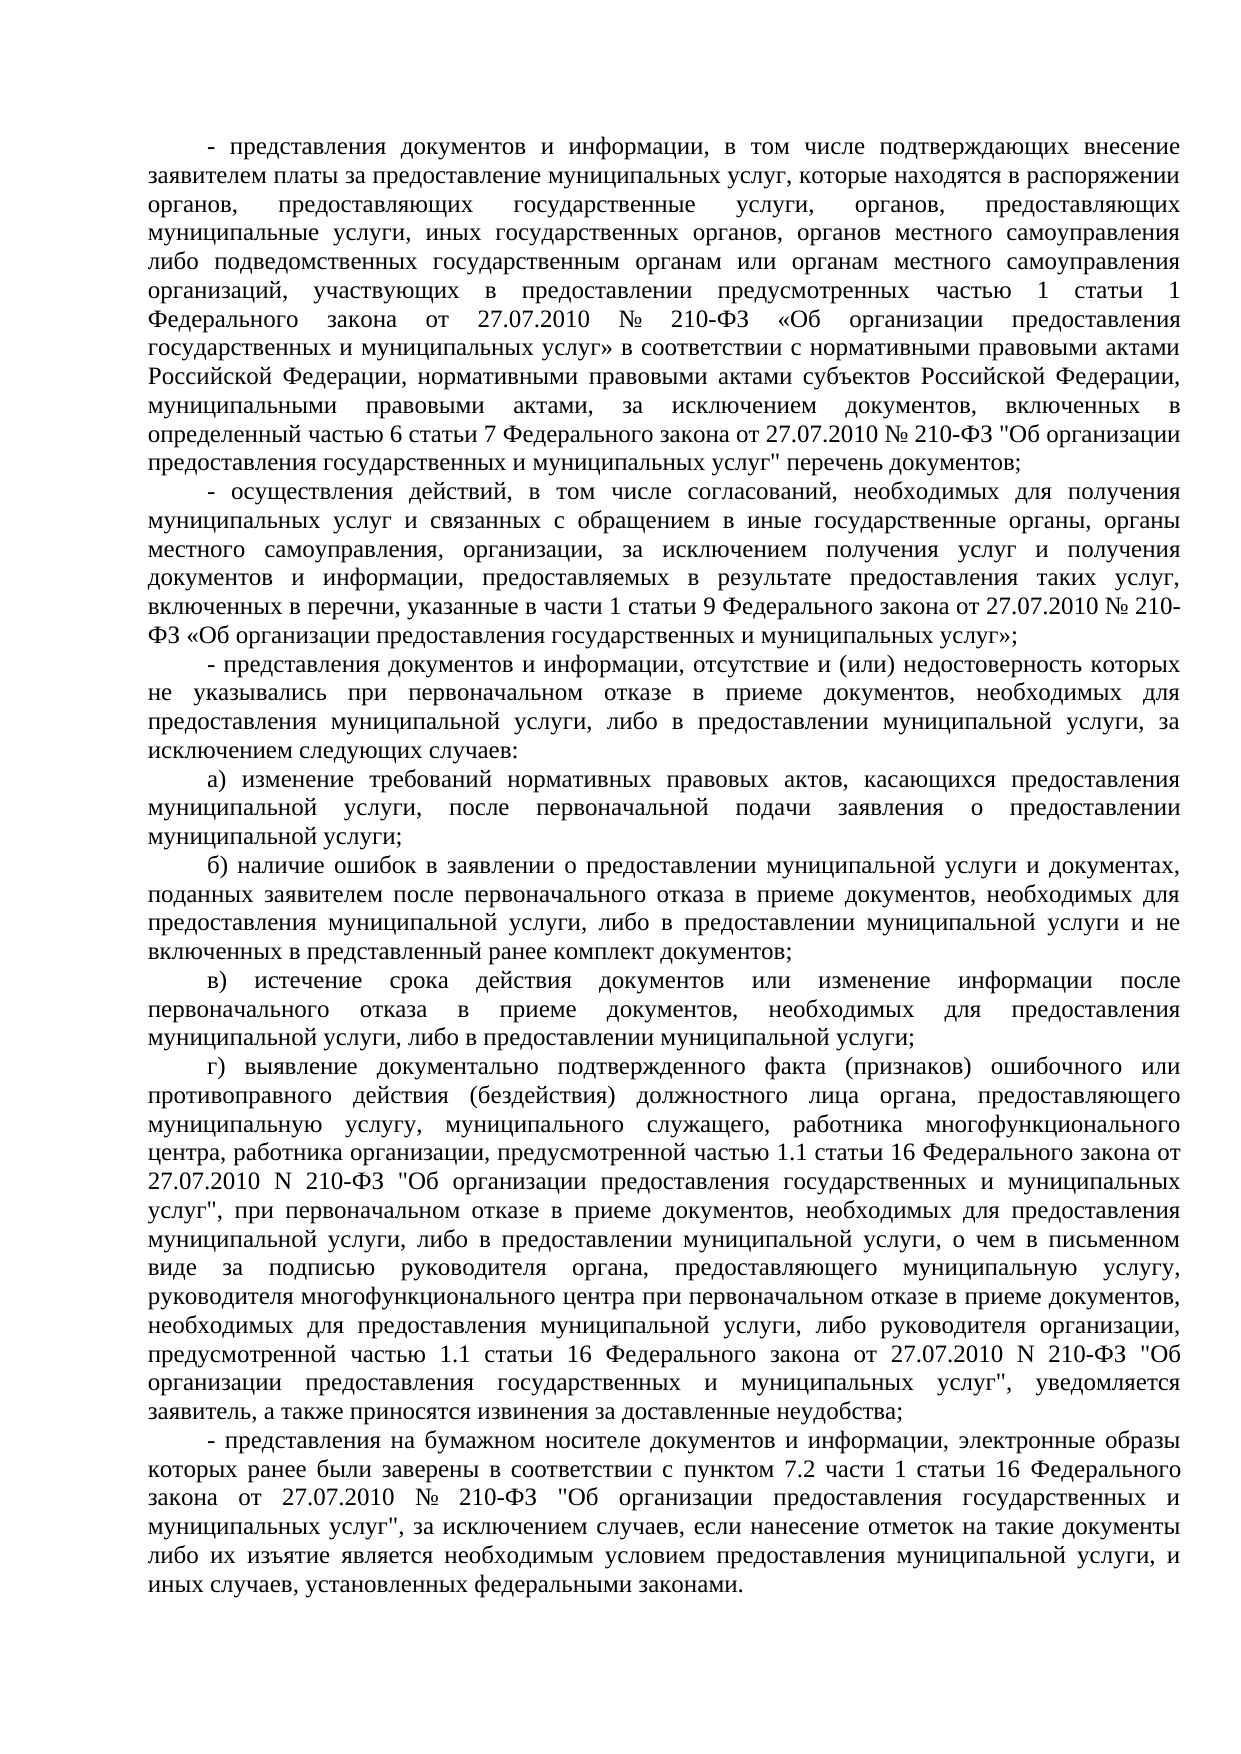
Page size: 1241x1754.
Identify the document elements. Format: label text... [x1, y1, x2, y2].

text а) изменение требований нормативных правовых актов, касающихся предоставления муниципальной услуги, после первоначальной подачи заявления о предоставлении муниципальной услуги; [148, 764, 1181, 850]
text - представления на бумажном носителе документов и информации, электронные образы которых ранее были заверены в соответствии с пунктом 7.2 части 1 статьи 16 Федерального закона от 27.07.2010 № 210-ФЗ "Об организации предоставления государственных и муниципальных услуг", за исключением случаев, если нанесение отметок на такие документы либо их изъятие является необходимым условием предоставления муниципальной услуги, и иных случаев, установленных федеральными законами. [148, 1425, 1181, 1597]
text б) наличие ошибок в заявлении о предоставлении муниципальной услуги и документах, поданных заявителем после первоначального отказа в приеме документов, необходимых для предоставления муниципальной услуги, либо в предоставлении муниципальной услуги и не включенных в представленный ранее комплект документов; [148, 850, 1181, 965]
text в) истечение срока действия документов или изменение информации после первоначального отказа в приеме документов, необходимых для предоставления муниципальной услуги, либо в предоставлении муниципальной услуги; [148, 965, 1181, 1051]
text г) выявление документально подтвержденного факта (признаков) ошибочного или противоправного действия (бездействия) должностного лица органа, предоставляющего муниципальную услугу, муниципального служащего, работника многофункционального центра, работника организации, предусмотренной частью 1.1 статьи 16 Федерального закона от 27.07.2010 N 210-ФЗ "Об организации предоставления государственных и муниципальных услуг", при первоначальном отказе в приеме документов, необходимых для предоставления муниципальной услуги, либо в предоставлении муниципальной услуги, о чем в письменном виде за подписью руководителя органа, предоставляющего муниципальную услугу, руководителя многофункционального центра при первоначальном отказе в приеме документов, необходимых для предоставления муниципальной услуги, либо руководителя организации, предусмотренной частью 1.1 статьи 16 Федерального закона от 27.07.2010 N 210-ФЗ "Об организации предоставления государственных и муниципальных услуг", уведомляется заявитель, а также приносятся извинения за доставленные неудобства; [148, 1051, 1181, 1425]
text - представления документов и информации, отсутствие и (или) недостоверность которых не указывались при первоначальном отказе в приеме документов, необходимых для предоставления муниципальной услуги, либо в предоставлении муниципальной услуги, за исключением следующих случаев: [148, 649, 1181, 764]
text - осуществления действий, в том числе согласований, необходимых для получения муниципальных услуг и связанных с обращением в иные государственные органы, органы местного самоуправления, организации, за исключением получения услуг и получения документов и информации, предоставляемых в результате предоставления таких услуг, включенных в перечни, указанные в части 1 статьи 9 Федерального закона от 27.07.2010 № 210-ФЗ «Об организации предоставления государственных и муниципальных услуг»; [148, 476, 1181, 649]
text - представления документов и информации, в том числе подтверждающих внесение заявителем платы за предоставление муниципальных услуг, которые находятся в распоряжении органов, предоставляющих государственные услуги, органов, предоставляющих муниципальные услуги, иных государственных органов, органов местного самоуправления либо подведомственных государственным органам или органам местного самоуправления организаций, участвующих в предоставлении предусмотренных частью 1 статьи 1 Федерального закона от 27.07.2010 № 210-ФЗ «Об организации предоставления государственных и муниципальных услуг» в соответствии с нормативными правовыми актами Российской Федерации, нормативными правовыми актами субъектов Российской Федерации, муниципальными правовыми актами, за исключением документов, включенных в определенный частью 6 статьи 7 Федерального закона от 27.07.2010 № 210-ФЗ "Об организации предоставления государственных и муниципальных услуг" перечень документов; [148, 131, 1181, 476]
